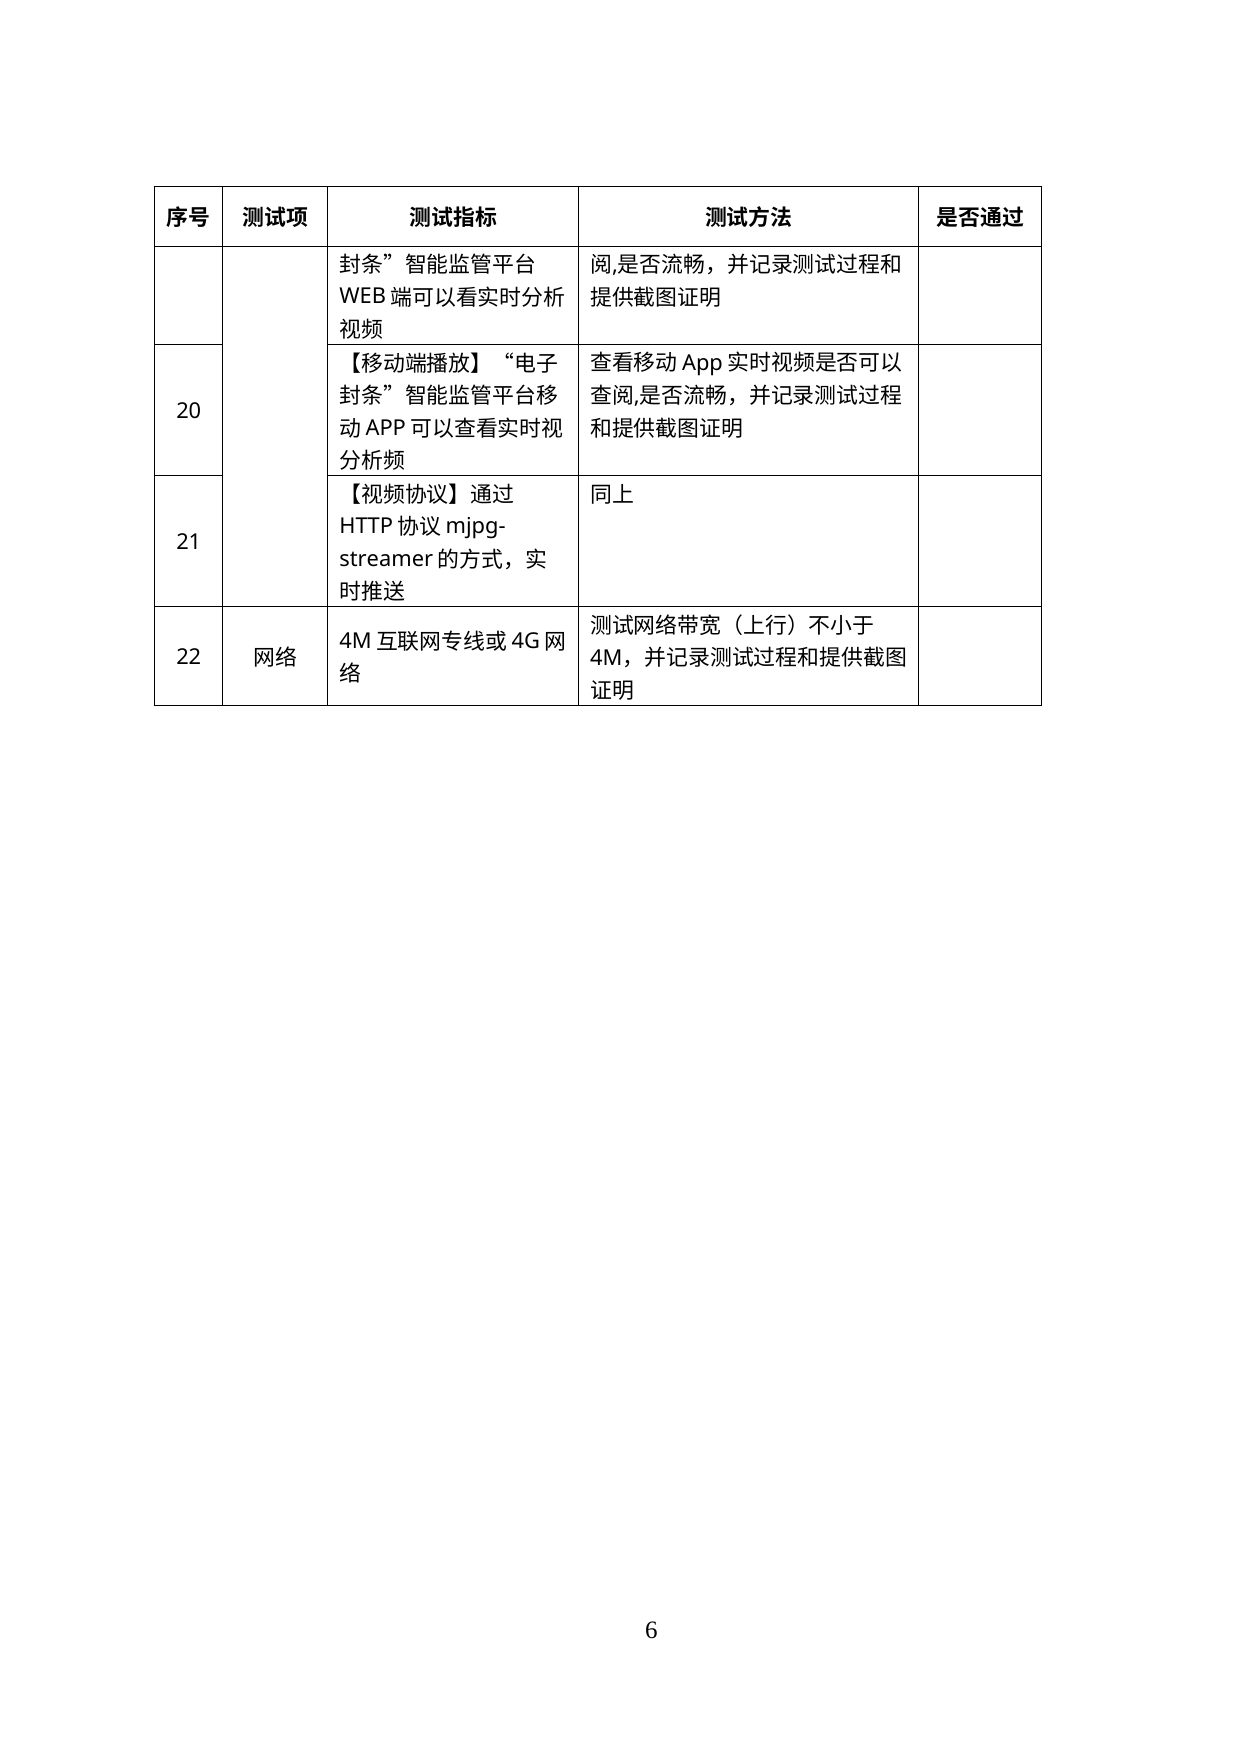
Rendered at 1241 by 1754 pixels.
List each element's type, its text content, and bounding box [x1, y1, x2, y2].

table_header 测试方法 [579, 187, 918, 246]
table_cell 查看web端实时视频是否可以查阅,是否流畅，并记录测试过程和提供截图证明 [579, 247, 918, 344]
table_cell 测试网络带宽（上行）不小于4M，并记录测试过程和提供截图证明 [579, 607, 918, 705]
table_cell [919, 476, 1041, 606]
table_cell 21 [155, 476, 222, 606]
table_cell 【WEB端播放】“电子封条”智能监管平台WEB端可以看实时分析视频 [328, 247, 578, 344]
table_cell [919, 345, 1041, 475]
table_cell 22 [155, 607, 222, 705]
table_header 测试项 [223, 187, 327, 246]
table_cell 20 [155, 345, 222, 475]
table_cell 4M互联网专线或4G网络 [328, 607, 578, 705]
table_cell [919, 247, 1041, 344]
table_header 测试指标 [328, 187, 578, 246]
table_cell [919, 607, 1041, 705]
table_cell 19 [155, 247, 222, 344]
table_cell 【移动端播放】“电子封条”智能监管平台移动APP可以查看实时视分析频 [328, 345, 578, 475]
table_header 是否通过 [919, 187, 1041, 246]
table_cell 查看移动App实时视频是否可以查阅,是否流畅，并记录测试过程和提供截图证明 [579, 345, 918, 475]
table_cell 【视频协议】通过HTTP协议mjpg-streamer的方式，实时推送 [328, 476, 578, 606]
table_header 序号 [155, 187, 222, 246]
table_cell 同上 [579, 476, 918, 606]
table_cell 网络 [223, 607, 327, 705]
